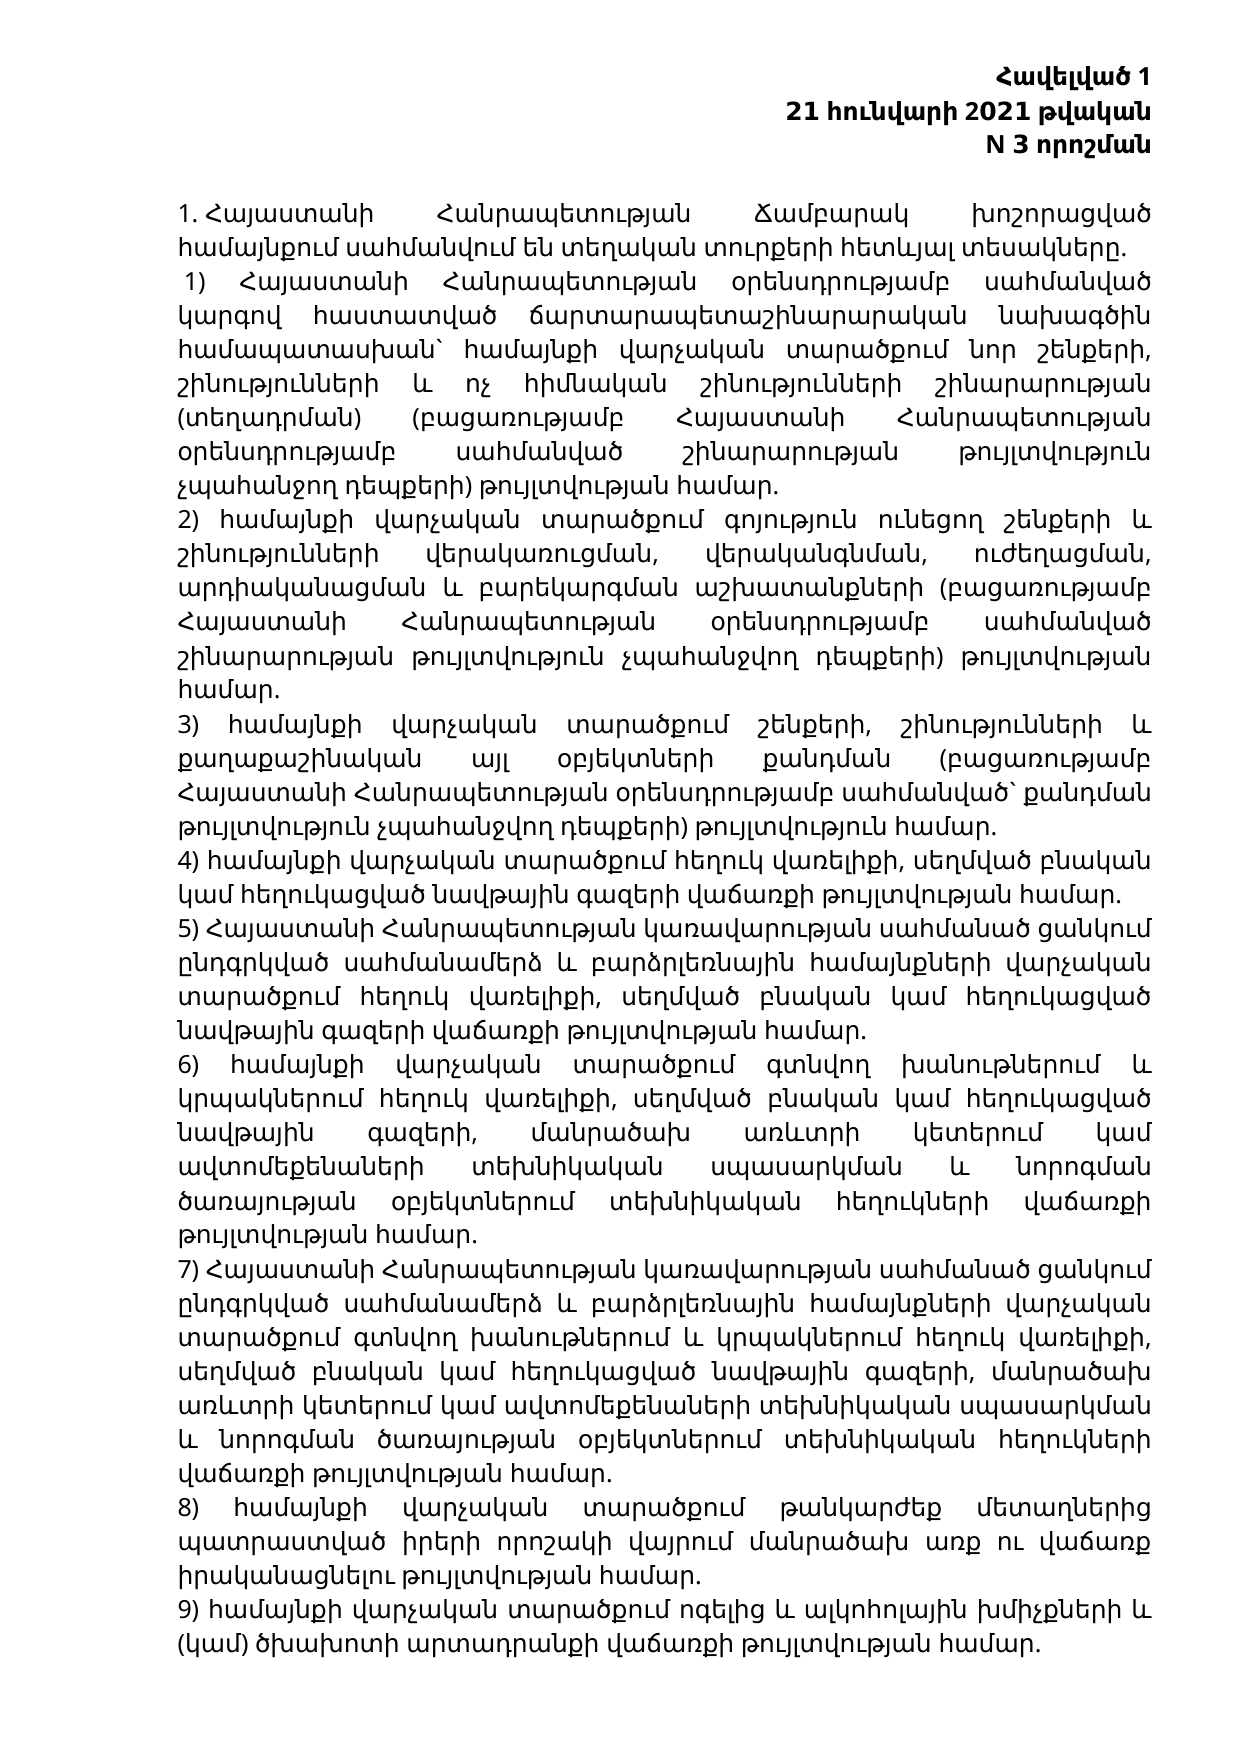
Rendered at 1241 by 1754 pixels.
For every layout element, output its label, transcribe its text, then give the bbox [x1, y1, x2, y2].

text 4) համայնքի վարչական տարածքում հեղուկ վառելիքի, սեղմված բնական կամ հեղուկացված նավթային գազերի վաճառքի թույլտվության համար. [177, 842, 1152, 911]
text 1. Հայաստանի Հանրապետության Ճամբարակ խոշորացված համայնքում սահմանվում են տեղական տուրքերի հետևյալ տեսակները. [177, 195, 1152, 263]
text Հավելված 1 21 հունվարի 2021 թվական [177, 59, 1152, 127]
text 5) Հայաստանի Հանրապետության կառավարության սահմանած ցանկում ընդգրկված սահմանամերձ և բարձրլեռնային համայնքների վարչական տարածքում հեղուկ վառելիքի, սեղմված բնական կամ հեղուկացված նավթային գազերի վաճառքի թույլտվության համար. [177, 911, 1152, 1047]
text 3) համայնքի վարչական տարածքում շենքերի, շինությունների և քաղաքաշինական այլ օբյեկտների քանդման (բացառությամբ Հայաստանի Հանրապետության օրենսդրությամբ սահմանված` քանդման թույլտվություն չպահանջվող դեպքերի) թույլտվություն համար. [177, 706, 1152, 842]
text N 3 որոշման [177, 127, 1152, 161]
text 8) համայնքի վարչական տարածքում թանկարժեք մետաղներից պատրաստված իրերի որոշակի վայրում մանրածախ առք ու վաճառք իրականացնելու թույլտվության համար. [177, 1490, 1152, 1592]
text 1) Հայաստանի Հանրապետության օրենսդրությամբ սահմանված կարգով հաստատված ճարտարապետաշինարարական նախագծին համապատասխան` համայնքի վարչական տարածքում նոր շենքերի, շինությունների և ոչ հիմնական շինությունների շինարարության (տեղադրման) (բացառությամբ Հայաստանի Հանրապետության օրենսդրությամբ սահմանված շինարարության թույլտվություն չպահանջող դեպքերի) թույլտվության համար. [177, 263, 1152, 502]
text 9) համայնքի վարչական տարածքում ոգելից և ալկոհոլային խմիչքների և (կամ) ծխախոտի արտադրանքի վաճառքի թույլտվության համար. [177, 1592, 1152, 1660]
text 2) համայնքի վարչական տարածքում գոյություն ունեցող շենքերի և շինությունների վերակառուցման, վերականգնման, ուժեղացման, արդիականացման և բարեկարգման աշխատանքների (բացառությամբ Հայաստանի Հանրապետության օրենսդրությամբ սահմանված շինարարության թույլտվություն չպահանջվող դեպքերի) թույլտվության համար. [177, 502, 1152, 706]
text 7) Հայաստանի Հանրապետության կառավարության սահմանած ցանկում ընդգրկված սահմանամերձ և բարձրլեռնային համայնքների վարչական տարածքում գտնվող խանութներում և կրպակներում հեղուկ վառելիքի, սեղմված բնական կամ հեղուկացված նավթային գազերի, մանրածախ առևտրի կետերում կամ ավտոմեքենաների տեխնիկական սպասարկման և նորոգման ծառայության օբյեկտներում տեխնիկական հեղուկների վաճառքի թույլտվության համար. [177, 1251, 1152, 1490]
text 6) համայնքի վարչական տարածքում գտնվող խանութներում և կրպակներում հեղուկ վառելիքի, սեղմված բնական կամ հեղուկացված նավթային գազերի, մանրածախ առևտրի կետերում կամ ավտոմեքենաների տեխնիկական սպասարկման և նորոգման ծառայության օբյեկտներում տեխնիկական հեղուկների վաճառքի թույլտվության համար. [177, 1047, 1152, 1251]
